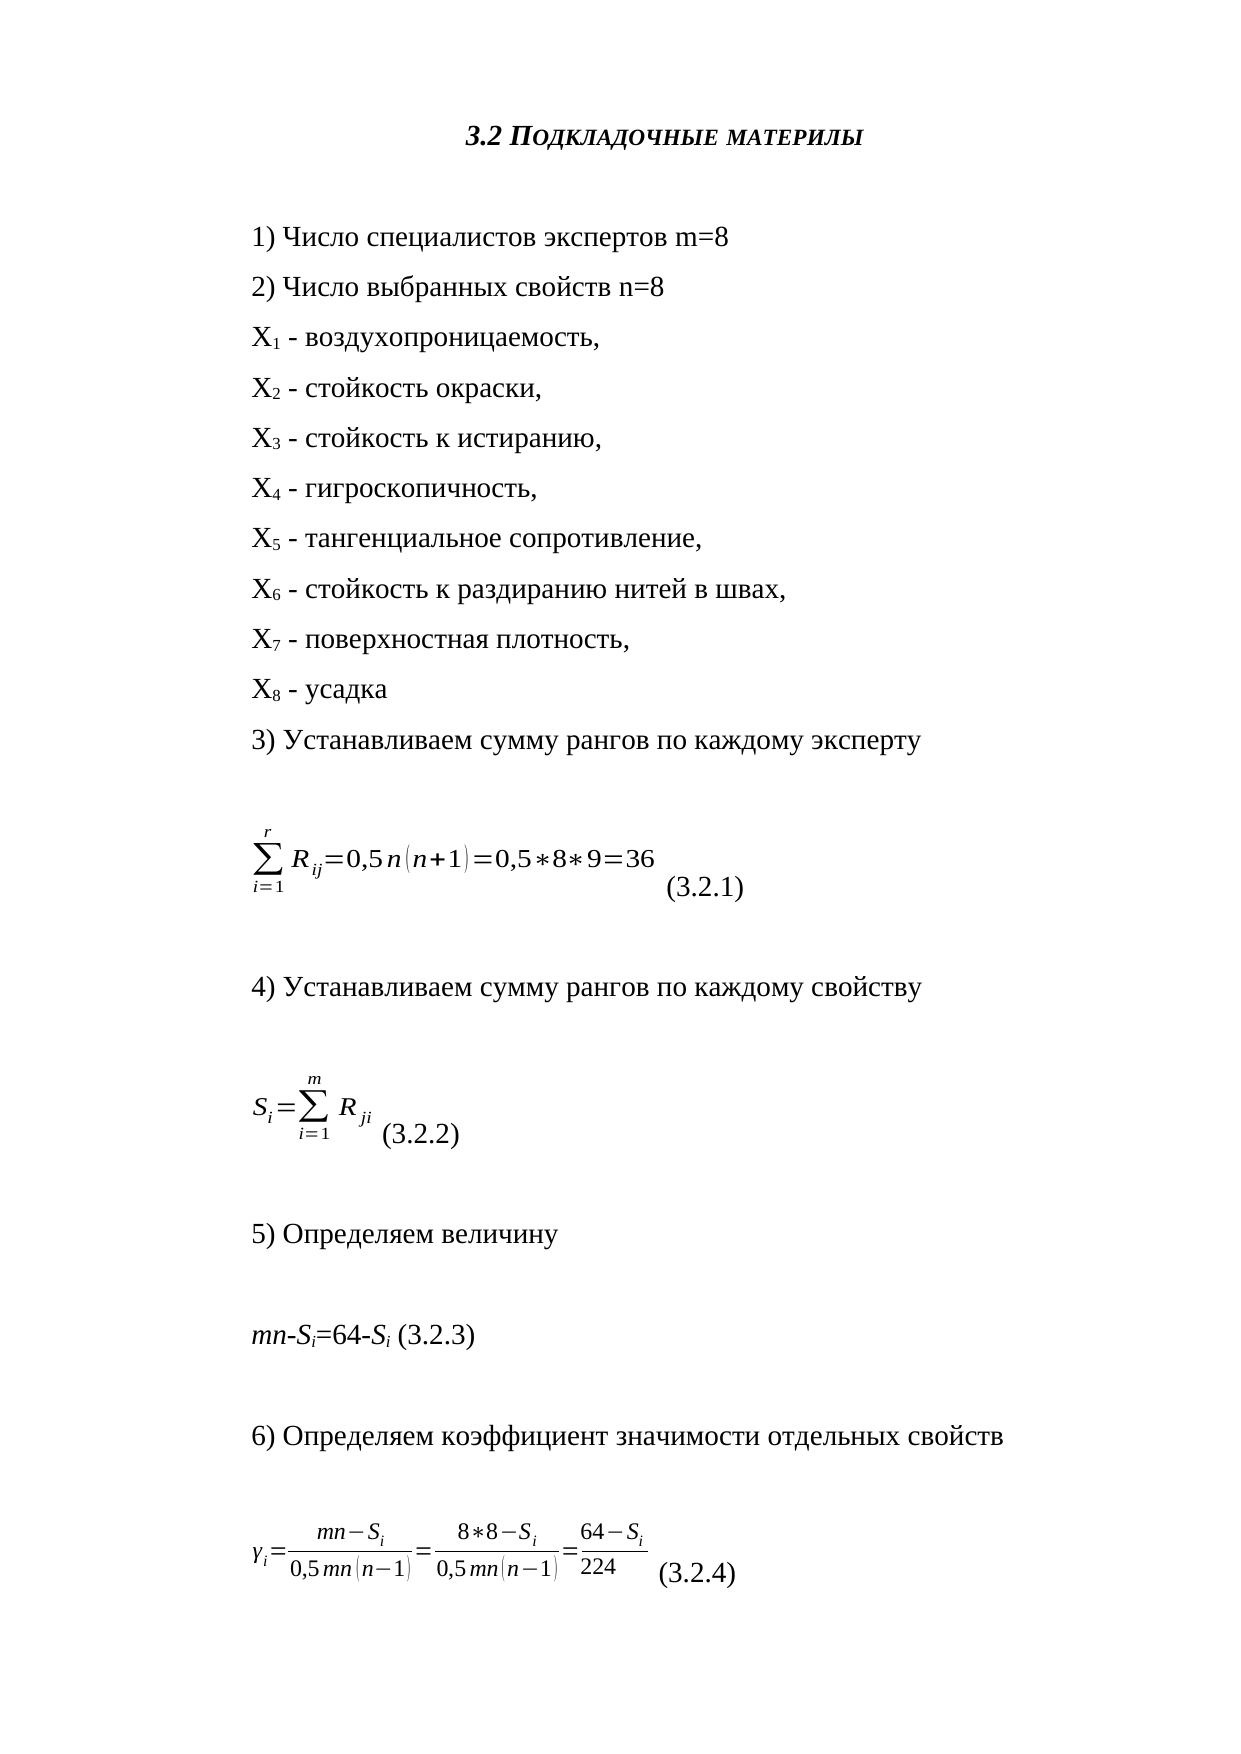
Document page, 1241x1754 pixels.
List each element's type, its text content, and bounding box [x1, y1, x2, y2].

text 6) Определяем коэффициент значимости отдельных свойств [177, 1418, 1152, 1451]
text 2) Число выбранных свойств n=8 [177, 269, 1152, 303]
text (3.2.4) [177, 1518, 1152, 1589]
text 5) Определяем величину [177, 1217, 1152, 1250]
subtitle 3.2 Подкладочные материлы [177, 118, 1152, 152]
text Х1 - воздухопроницаемость, [177, 319, 1152, 353]
text Х5 - тангенциальное сопротивление, [177, 521, 1152, 554]
text Х8 - усадка [177, 672, 1152, 705]
text 3) Устанавливаем сумму рангов по каждому эксперту [177, 722, 1152, 755]
text mn-Si=64-Si (3.2.3) [177, 1317, 1152, 1351]
text Х7 - поверхностная плотность, [177, 621, 1152, 655]
text (3.2.2) [177, 1070, 1152, 1149]
text Х6 - стойкость к раздиранию нитей в швах, [177, 571, 1152, 604]
text 1) Число специалистов экспертов m=8 [177, 219, 1152, 252]
text Х2 - стойкость окраски, [177, 370, 1152, 403]
text 4) Устанавливаем сумму рангов по каждому свойству [177, 969, 1152, 1003]
text Х3 - стойкость к истиранию, [177, 420, 1152, 453]
text (3.2.1) [177, 822, 1152, 902]
text Х4 - гигроскопичность, [177, 470, 1152, 504]
